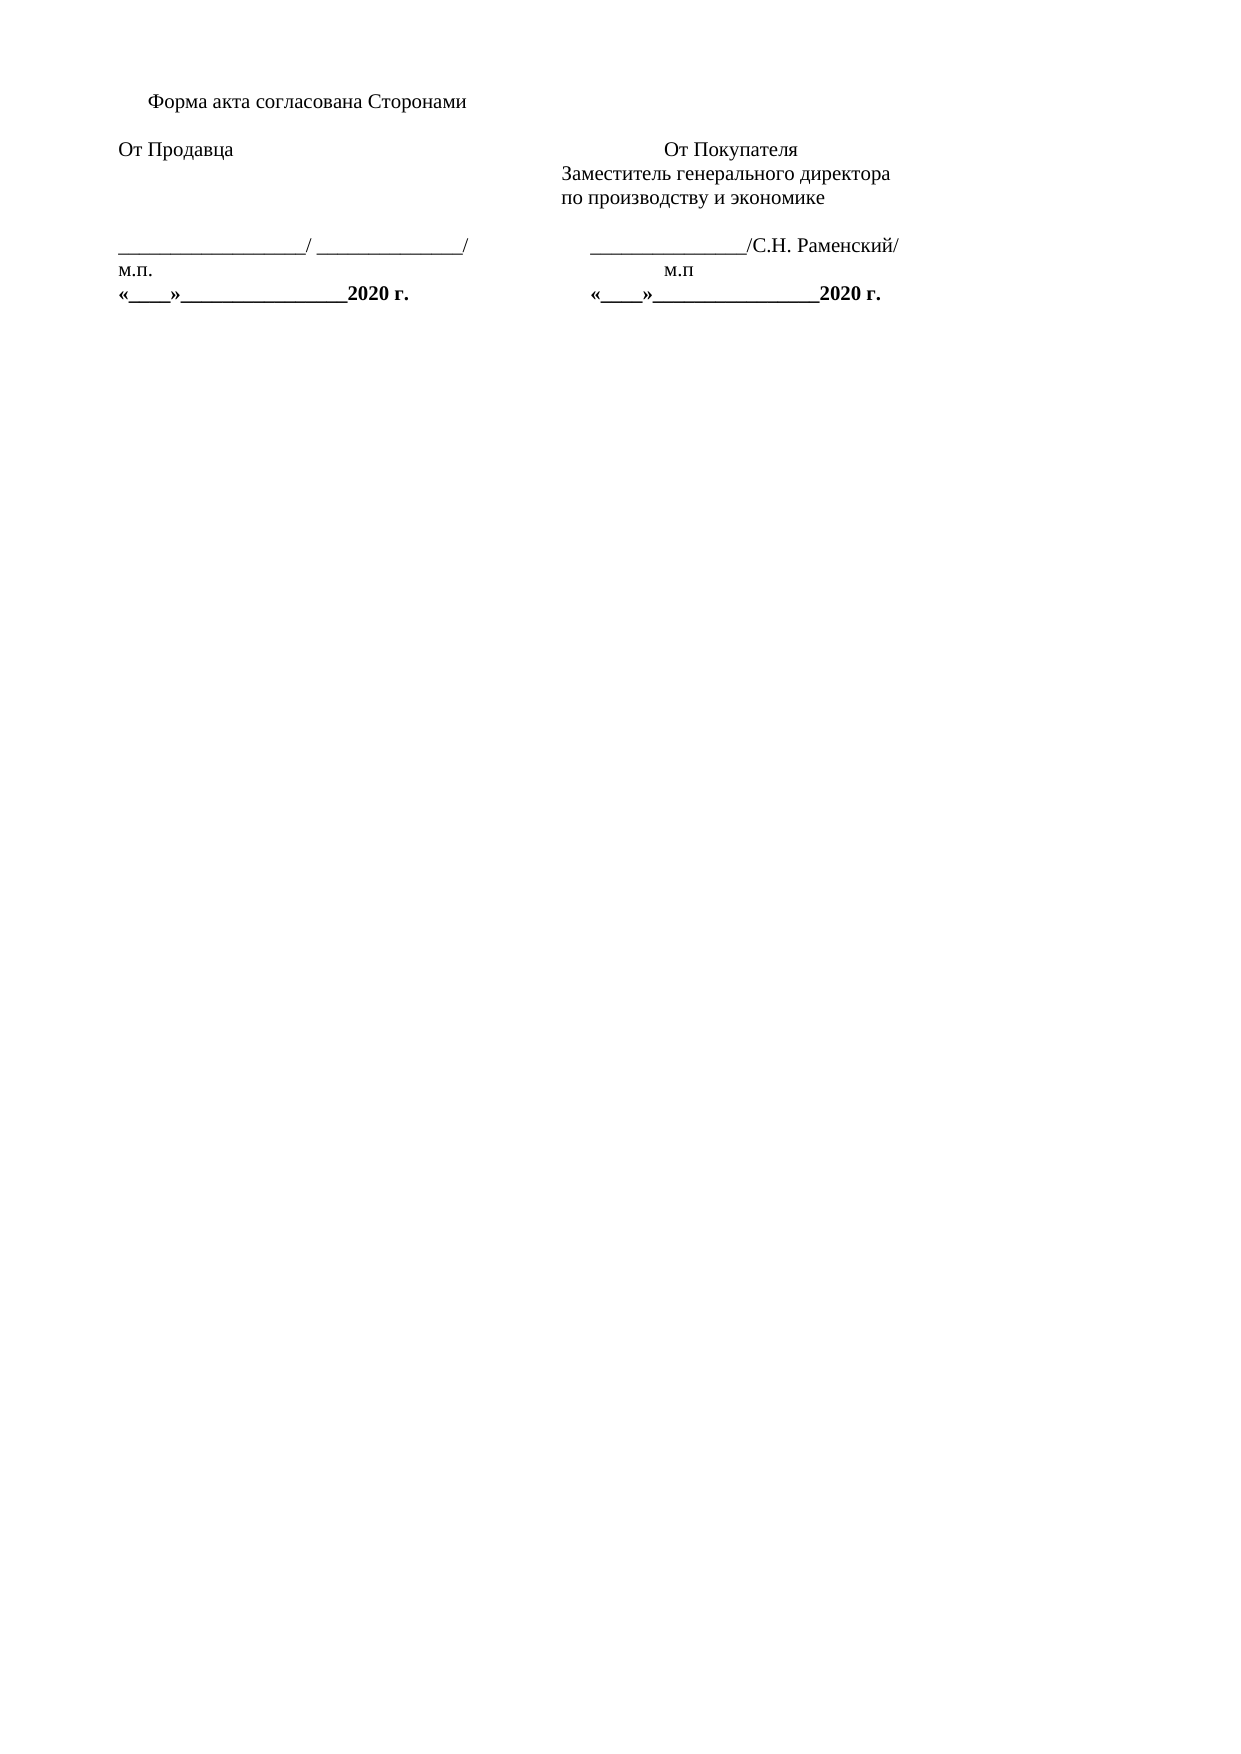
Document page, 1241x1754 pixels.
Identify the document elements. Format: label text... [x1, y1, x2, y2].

text по производству и экономике [118, 185, 1181, 209]
text __________________/ ______________/ _______________/С.Н. Раменский/ [118, 233, 1181, 257]
text Форма акта согласована Сторонами [148, 89, 1181, 113]
text Заместитель генерального директора [118, 161, 1181, 185]
text м.п. м.п [118, 257, 1181, 281]
text От Продавца От Покупателя [118, 137, 1181, 161]
text «____»________________2020 г. «____»________________2020 г. [118, 281, 1181, 305]
